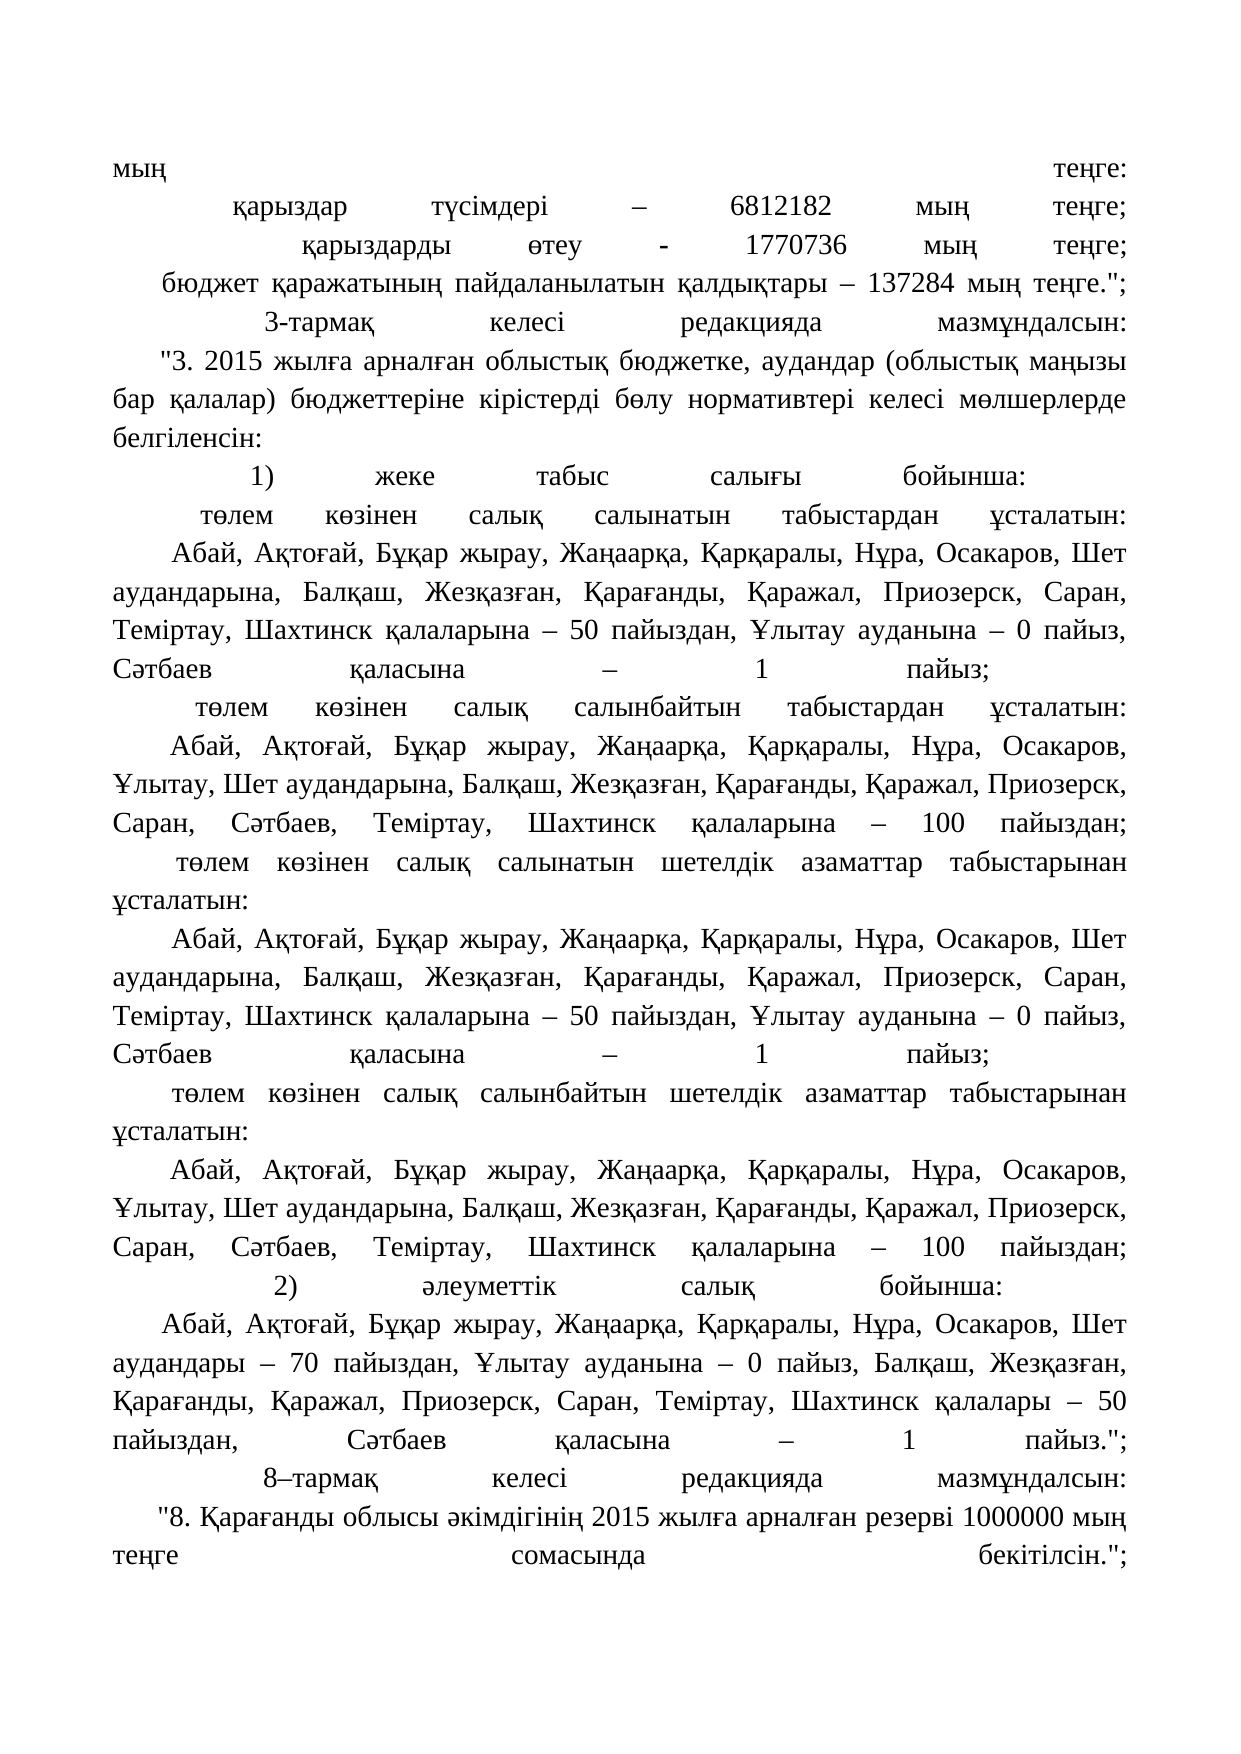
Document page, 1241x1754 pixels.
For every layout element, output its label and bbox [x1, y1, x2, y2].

text [112, 150, 1128, 1571]
